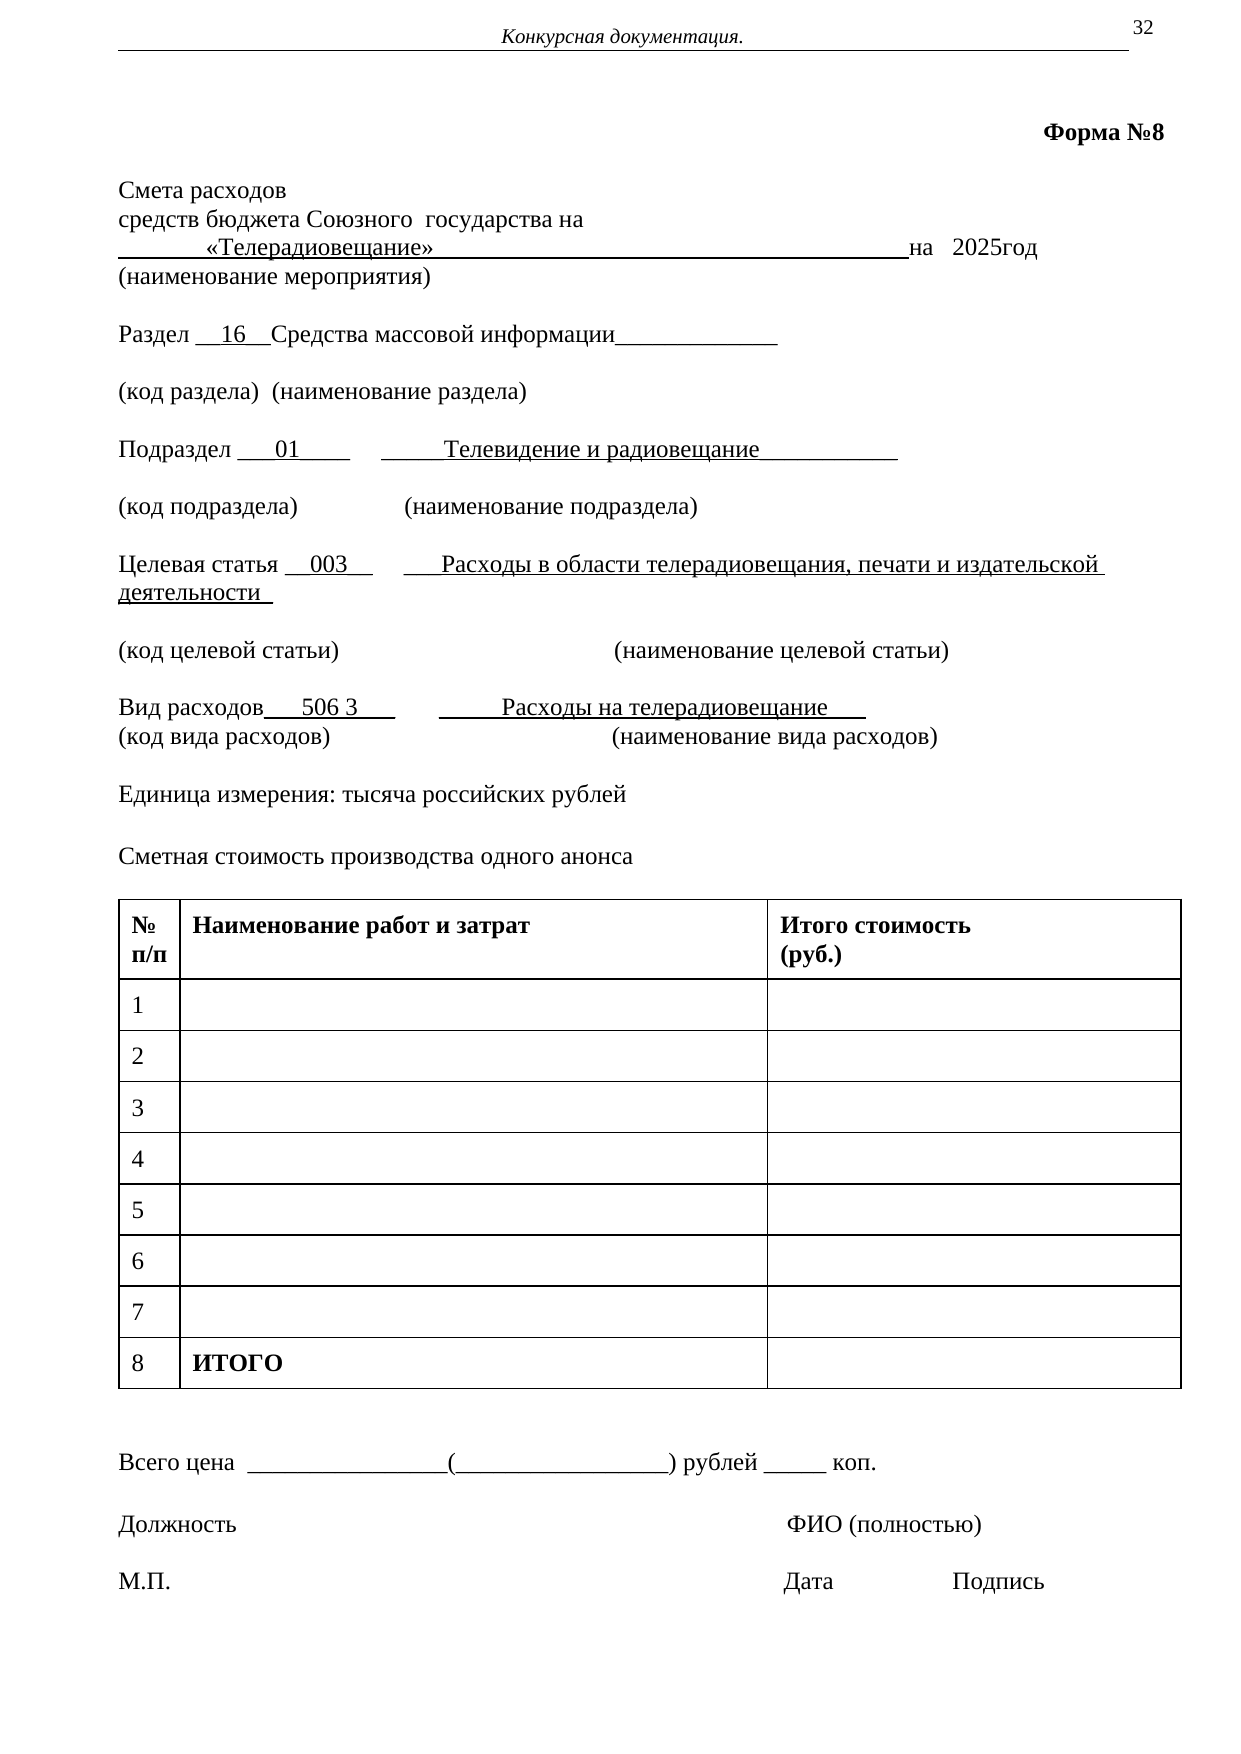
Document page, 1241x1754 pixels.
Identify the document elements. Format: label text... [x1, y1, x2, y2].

text Единица измерения: тысяча российских рублей [118, 779, 1166, 807]
table_cell [768, 1133, 1180, 1183]
text М.П. Дата Подпись [118, 1566, 1166, 1595]
table_cell [768, 1287, 1180, 1336]
table_header Наименование работ и затрат [181, 900, 767, 978]
table_cell [181, 1236, 767, 1285]
text средств бюджета Союзного государства на [118, 204, 1166, 232]
table_cell [768, 1236, 1180, 1285]
table_cell 6 [120, 1236, 179, 1285]
text Целевая статья __003__ ___Расходы в области телерадиовещания, печати и издательской деятельности_ [118, 549, 1166, 606]
table_header № п/п [120, 900, 179, 978]
table_cell [768, 1185, 1180, 1234]
table_cell [181, 1287, 767, 1336]
text Всего цена ________________(_________________) рублей _____ коп. [118, 1447, 1166, 1475]
table_cell 7 [120, 1287, 179, 1336]
table_cell 3 [120, 1082, 179, 1132]
text (код подраздела) (наименование подраздела) [118, 491, 1166, 520]
table_cell [181, 1185, 767, 1234]
table_cell [181, 1133, 767, 1183]
text Вид расходов___506 3___ _____Расходы на телерадиовещание___ [118, 692, 1166, 721]
text Форма №8 [118, 117, 1166, 146]
text (код раздела) (наименование раздела) [118, 376, 1166, 405]
table_cell [181, 1082, 767, 1132]
text Смета расходов [118, 175, 1166, 204]
table_cell 5 [120, 1185, 179, 1234]
text Сметная стоимость производства одного анонса [118, 841, 1166, 870]
table_cell 8 [120, 1338, 179, 1387]
table_cell ИТОГО [181, 1338, 767, 1387]
table_cell [181, 980, 767, 1029]
text Должность ФИО (полностью) [118, 1509, 1166, 1538]
text Подраздел ___01____ _____Телевидение и радиовещание___________ [118, 434, 1166, 462]
table_cell [768, 1338, 1180, 1387]
text (наименование мероприятия) [118, 261, 1166, 290]
text _______«Телерадиовещание»______________________________________на 2025год [118, 232, 1166, 261]
table_cell 2 [120, 1031, 179, 1081]
table_cell 4 [120, 1133, 179, 1183]
text Раздел __16__Средства массовой информации_____________ [118, 319, 1166, 347]
text (код целевой статьи) (наименование целевой статьи) [118, 635, 1166, 664]
table_cell [768, 980, 1180, 1029]
table_cell [768, 1031, 1180, 1081]
table_cell [768, 1082, 1180, 1132]
table_cell 1 [120, 980, 179, 1029]
table_cell [181, 1031, 767, 1081]
text (код вида расходов) (наименование вида расходов) [118, 721, 1166, 750]
table_header Итого стоимость (руб.) [768, 900, 1180, 978]
